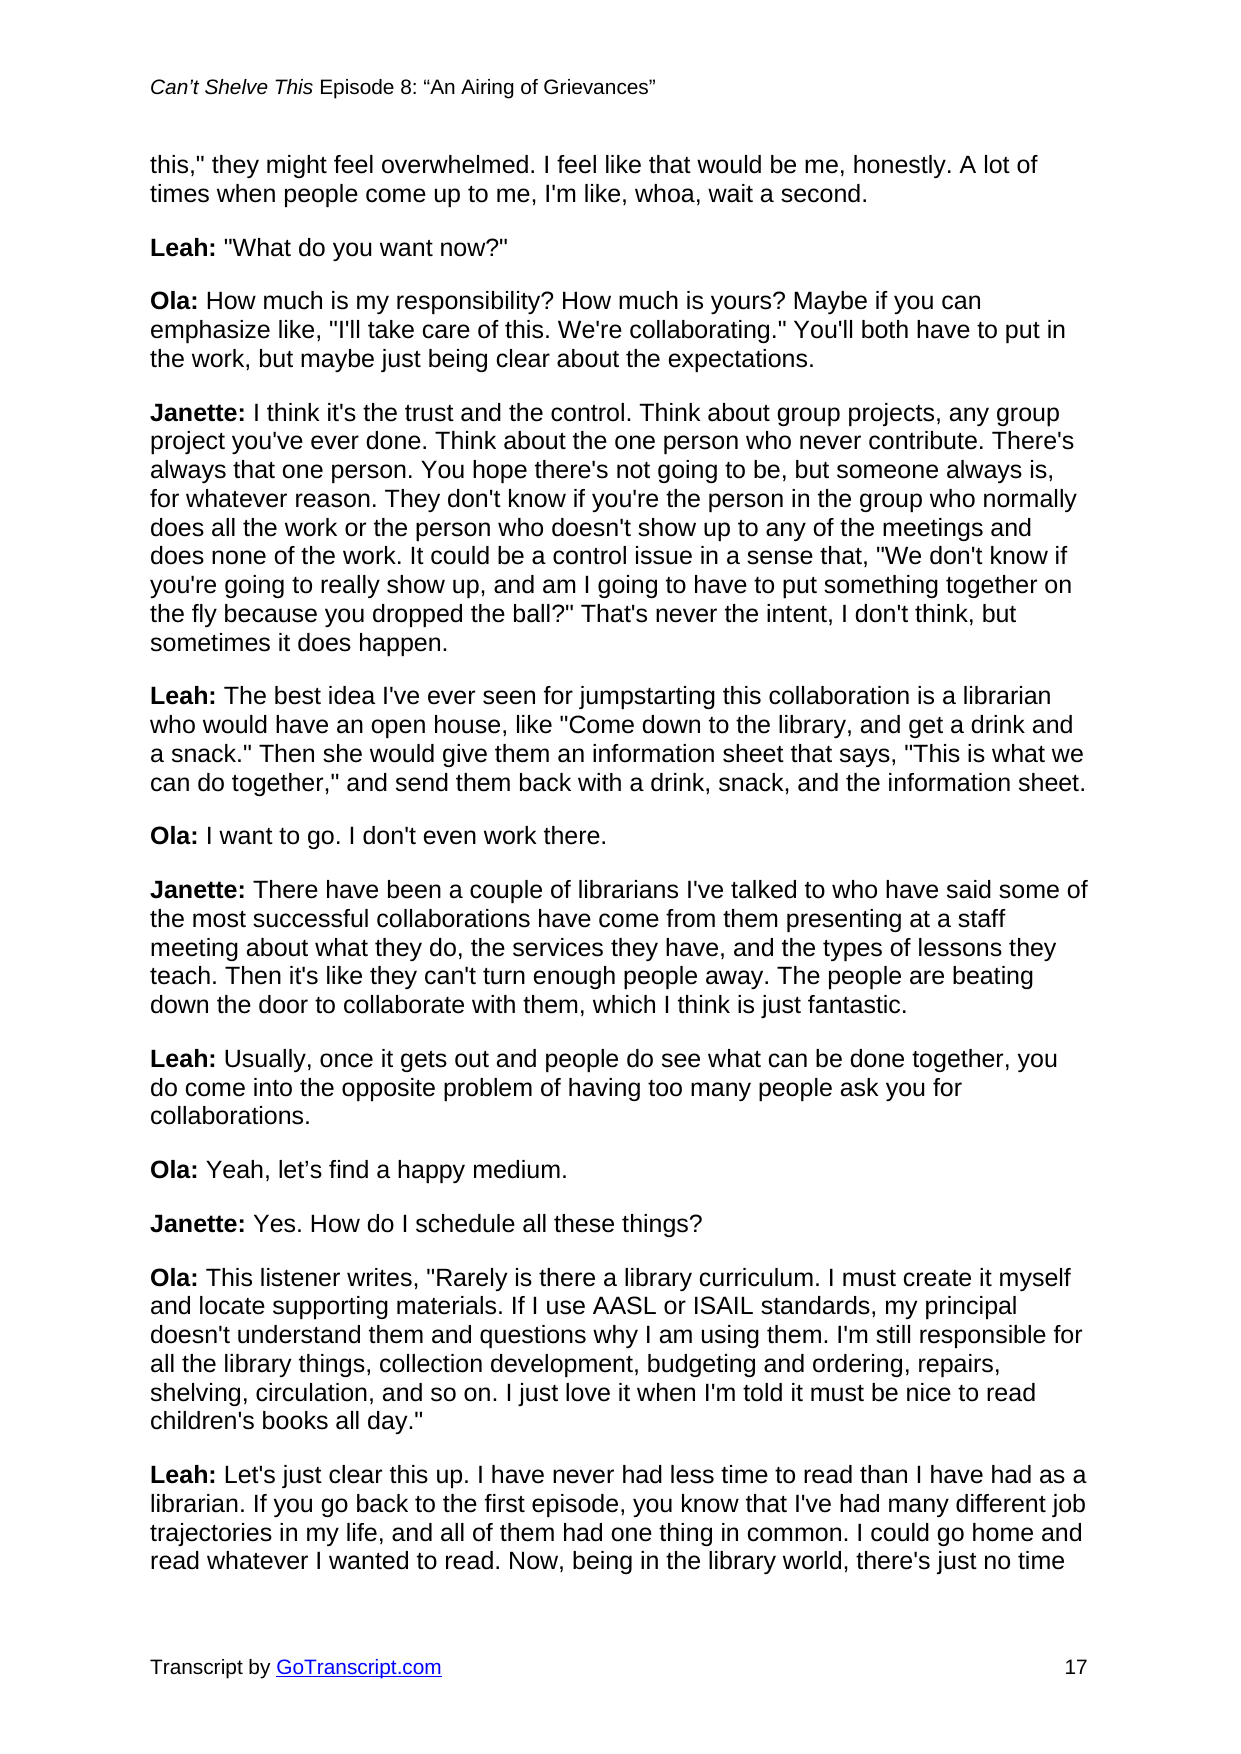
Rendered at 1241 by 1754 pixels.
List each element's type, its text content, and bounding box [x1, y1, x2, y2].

text Leah: Usually, once it gets out and people do see what can be done together, you do come into the opposite problem of having too many people ask you for collaborations. [150, 1044, 1090, 1130]
text Ola: This listener writes, "Rarely is there a library curriculum. I must create it myself and locate supporting materials. If I use AASL or ISAIL standards, my principal doesn't understand them and questions why I am using them. I'm still responsible for all the library things, collection development, budgeting and ordering, repairs, shelving, circulation, and so on. I just love it when I'm told it must be nice to read children's books all day." [150, 1262, 1090, 1435]
text Ola: I want to go. I don't even work there. [150, 821, 1090, 850]
text Janette: There have been a couple of librarians I've talked to who have said some of the most successful collaborations have come from them presenting at a staff meeting about what they do, the services they have, and the types of lessons they teach. Then it's like they can't turn enough people away. The people are beating down the door to collaborate with them, which I think is just fantastic. [150, 875, 1090, 1019]
text Leah: The best idea I've ever seen for jumpstarting this collaboration is a librarian who would have an open house, like "Come down to the library, and get a drink and a snack." Then she would give them an information sheet that says, "This is what we can do together," and send them back with a drink, snack, and the information sheet. [150, 681, 1090, 796]
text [150, 150, 1090, 207]
text Ola: Yeah, let’s find a happy medium. [150, 1155, 1090, 1184]
text Leah: "What do you want now?" [150, 232, 1090, 261]
text Ola: How much is my responsibility? How much is yours? Maybe if you can emphasize like, "I'll take care of this. We're collaborating." You'll both have to put in the work, but maybe just being clear about the expectations. [150, 286, 1090, 372]
text Janette: I think it's the trust and the control. Think about group projects, any group project you've ever done. Think about the one person who never contribute. There's always that one person. You hope there's not going to be, but someone always is, for whatever reason. They don't know if you're the person in the group who normally does all the work or the person who doesn't show up to any of the meetings and does none of the work. It could be a control issue in a sense that, "We don't know if you're going to really show up, and am I going to have to put something together on the fly because you dropped the ball?" That's never the intent, I don't think, but sometimes it does happen. [150, 397, 1090, 656]
text Janette: Yes. How do I schedule all these things? [150, 1209, 1090, 1237]
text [150, 1460, 1090, 1575]
